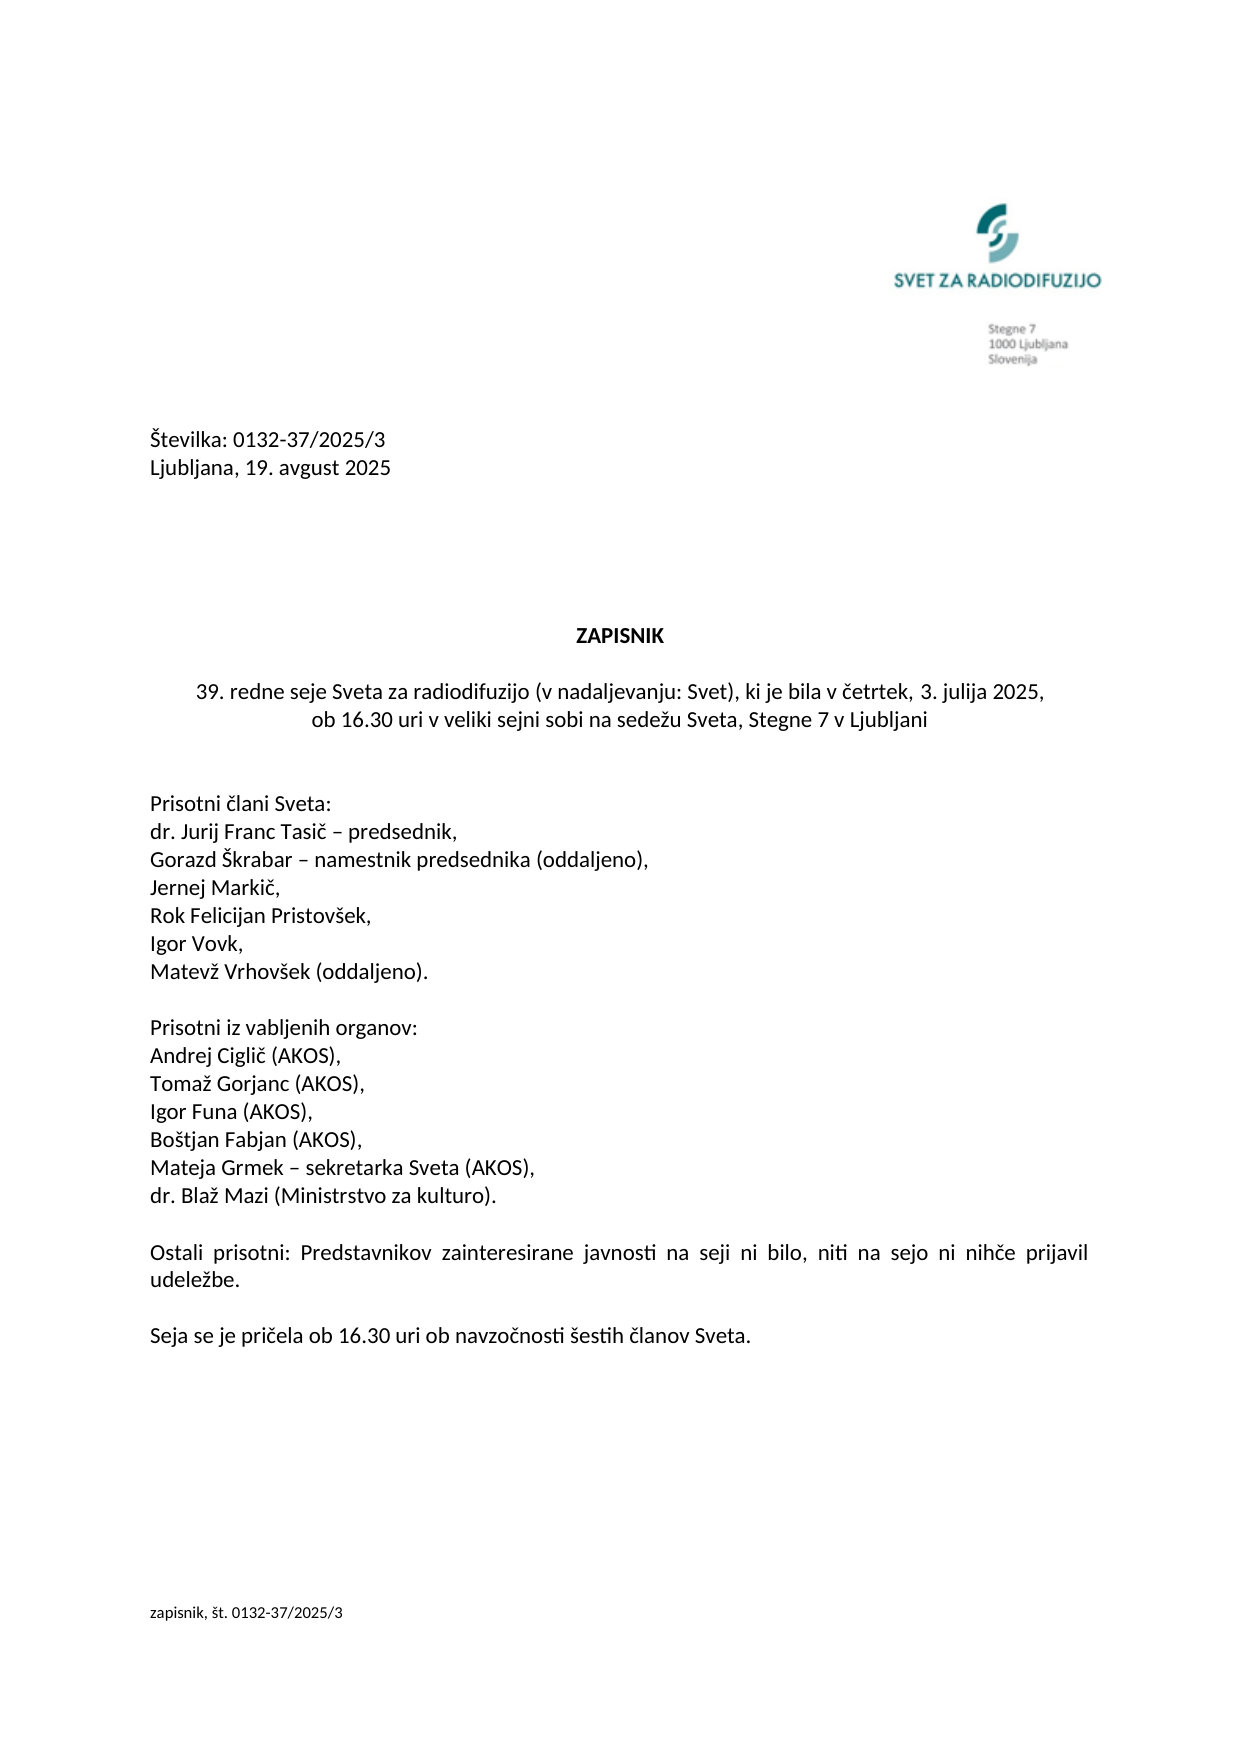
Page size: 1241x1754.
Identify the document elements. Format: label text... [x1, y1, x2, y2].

text Mateja Grmek – sekretarka Sveta (AKOS), [150, 1153, 1090, 1182]
text Prisotni iz vabljenih organov: [150, 1013, 1090, 1041]
text Igor Funa (AKOS), [150, 1097, 1090, 1126]
text Gorazd Škrabar – namestnik predsednika (oddaljeno), [150, 845, 1090, 873]
text dr. Blaž Mazi (Ministrstvo za kulturo). [150, 1182, 1090, 1209]
picture [887, 178, 1116, 369]
text Igor Vovk, [150, 929, 1090, 957]
text Številka: 0132-37/2025/3 [150, 425, 1090, 453]
text Boštjan Fabjan (AKOS), [150, 1126, 1090, 1153]
text ob 16.30 uri v veliki sejni sobi na sedežu Sveta, Stegne 7 v Ljubljani [150, 705, 1090, 733]
text dr. Jurij Franc Tasič – predsednik, [150, 817, 1090, 845]
text Ostali prisotni: Predstavnikov zainteresirane javnosti na seji ni bilo, niti na sejo ni nihče prijavil udeležbe. [150, 1238, 1090, 1294]
text Matevž Vrhovšek (oddaljeno). [150, 957, 1090, 985]
text Jernej Markič, [150, 873, 1090, 901]
text Andrej Ciglič (AKOS), [150, 1041, 1090, 1069]
text Ljubljana, 19. avgust 2025 [150, 453, 1090, 481]
text Tomaž Gorjanc (AKOS), [150, 1069, 1090, 1097]
text ZAPISNIK [150, 621, 1090, 649]
text Prisotni člani Sveta: [150, 789, 1090, 817]
text Rok Felicijan Pristovšek, [150, 901, 1090, 929]
text Seja se je pričela ob 16.30 uri ob navzočnosti šestih članov Sveta. [150, 1322, 1090, 1350]
text 39. redne seje Sveta za radiodifuzijo (v nadaljevanju: Svet), ki je bila v četrtek, 3. julija 2025, [150, 677, 1090, 705]
